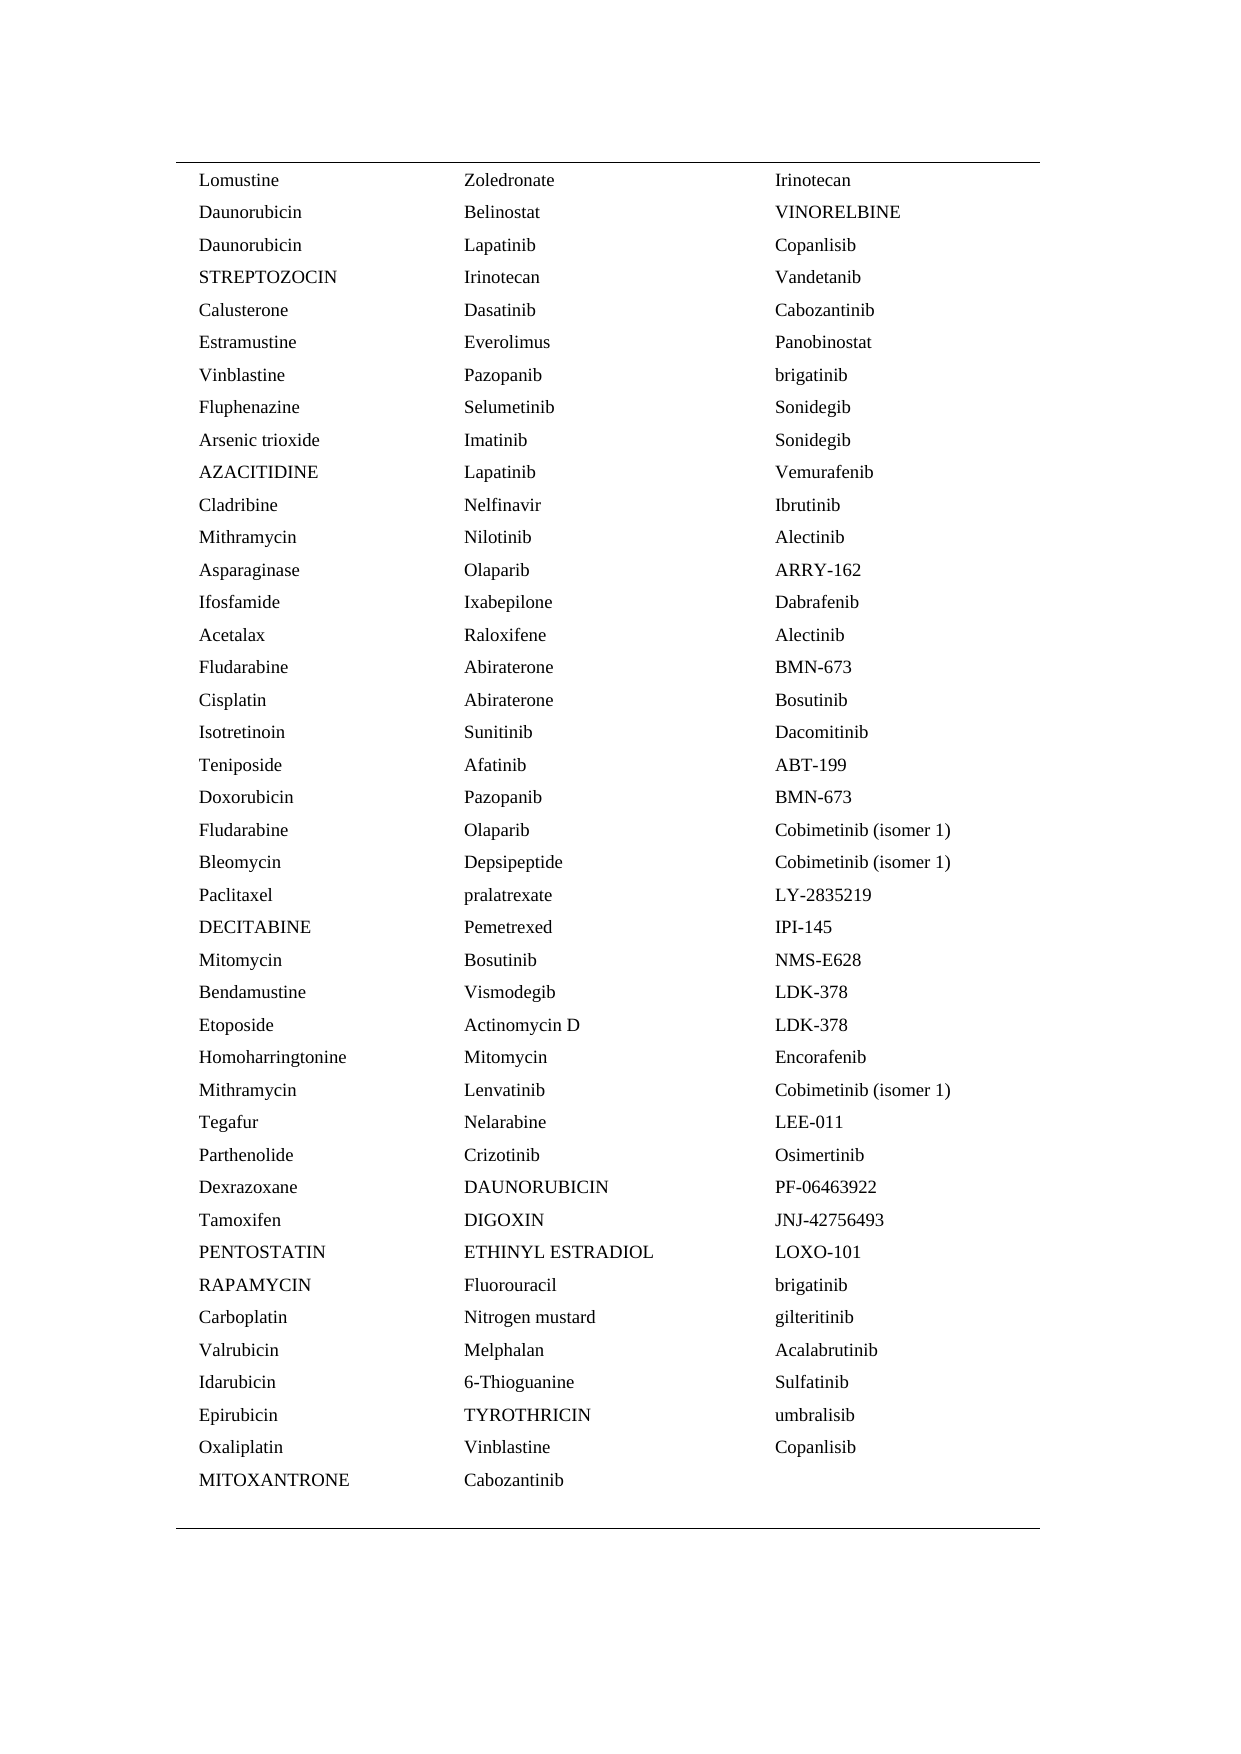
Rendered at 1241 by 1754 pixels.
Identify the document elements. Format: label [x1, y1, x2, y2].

table_cell [441, 163, 752, 1528]
table_cell [752, 163, 1040, 1528]
table_cell [176, 163, 441, 1528]
